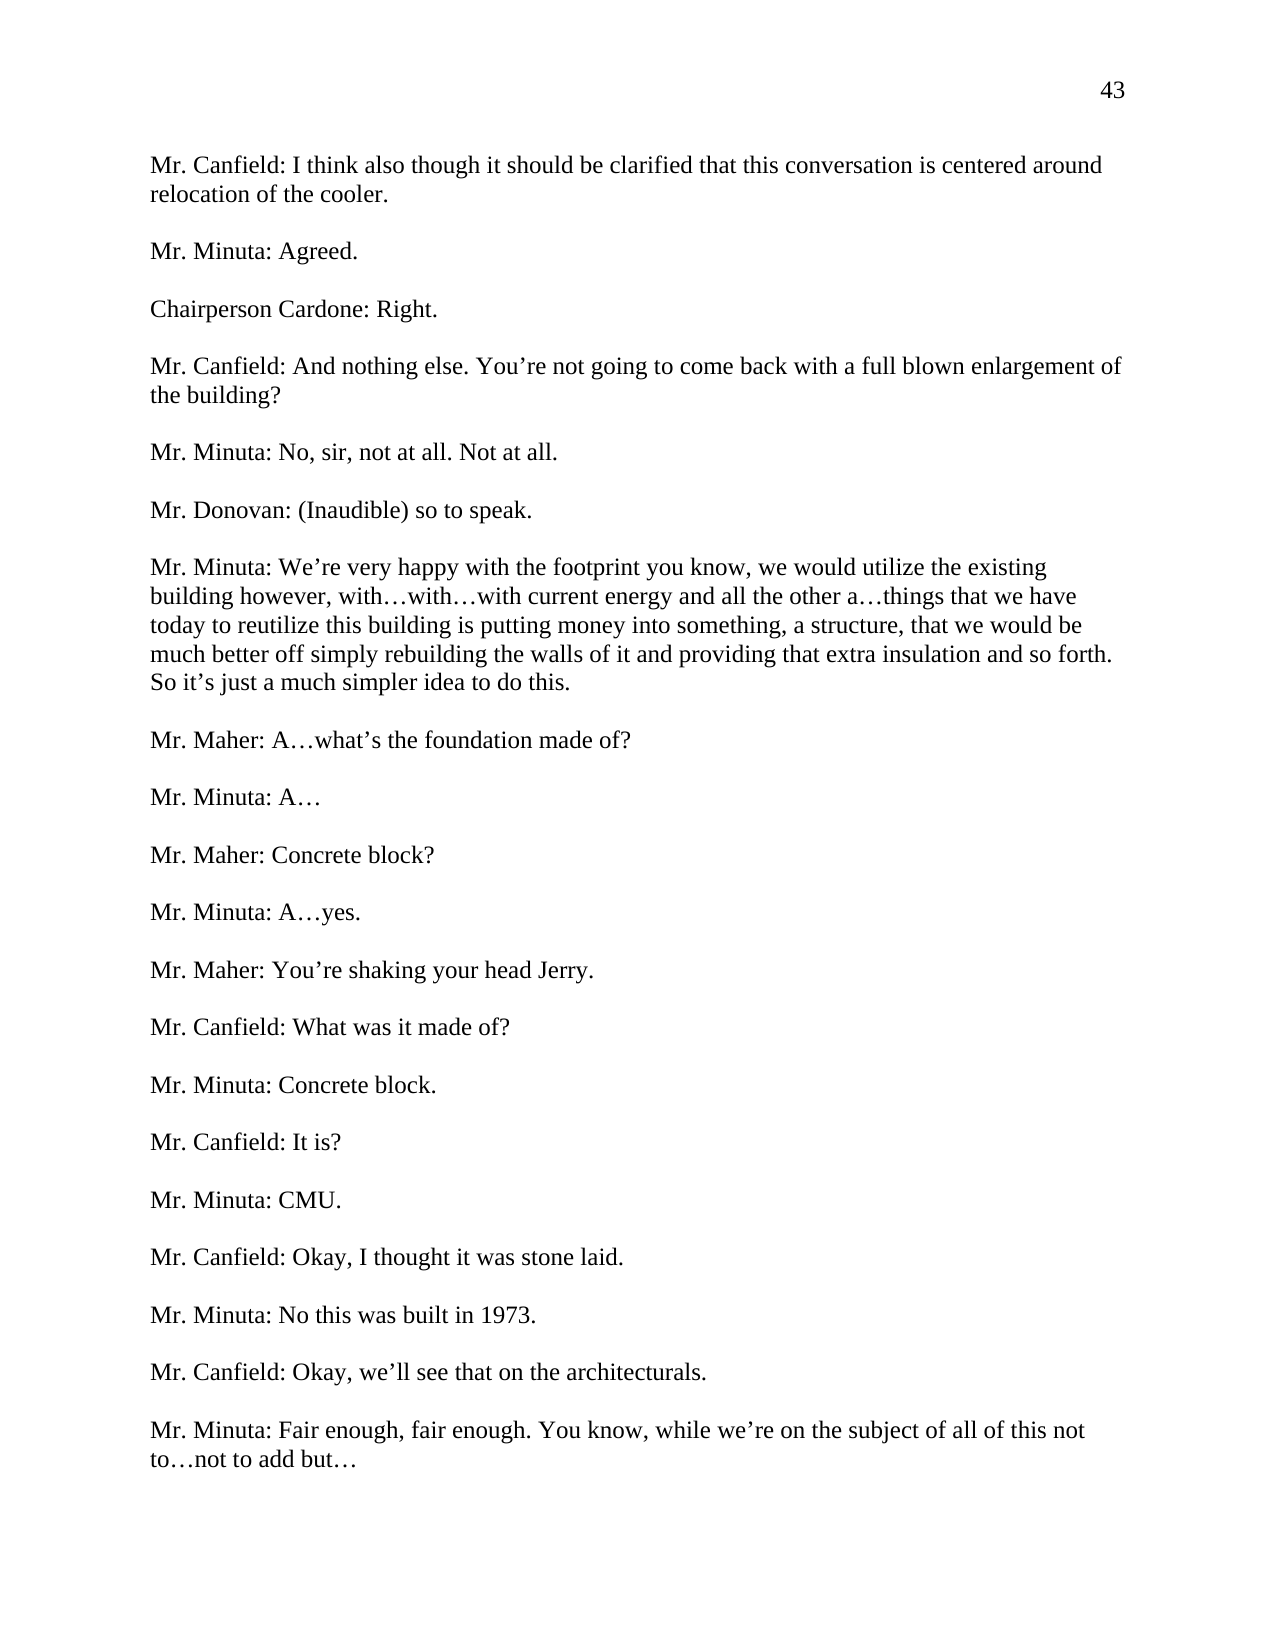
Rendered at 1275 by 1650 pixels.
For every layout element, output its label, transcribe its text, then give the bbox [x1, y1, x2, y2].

text Mr. Minuta: No, sir, not at all. Not at all. [150, 437, 1125, 466]
text Mr. Canfield: Okay, I thought it was stone laid. [150, 1242, 1125, 1271]
text Mr. Maher: You’re shaking your head Jerry. [150, 955, 1125, 984]
text Mr. Canfield: Okay, we’ll see that on the architecturals. [150, 1357, 1125, 1386]
text Mr. Maher: A…what’s the foundation made of? [150, 725, 1125, 754]
text Mr. Minuta: Agreed. [150, 236, 1125, 265]
text Mr. Donovan: (Inaudible) so to speak. [150, 495, 1125, 524]
text Mr. Minuta: We’re very happy with the footprint you know, we would utilize the existing building however, with…with…with current energy and all the other a…things that we have today to reutilize this building is putting money into something, a structure, that we would be much better off simply rebuilding the walls of it and providing that extra insulation and so forth. So it’s just a much simpler idea to do this. [150, 552, 1125, 696]
text Mr. Minuta: Fair enough, fair enough. You know, while we’re on the subject of all of this not to…not to add but… [150, 1415, 1125, 1472]
text Chairperson Cardone: Right. [150, 294, 1125, 322]
text Mr. Canfield: I think also though it should be clarified that this conversation is centered around relocation of the cooler. [150, 150, 1125, 207]
text Mr. Canfield: And nothing else. You’re not going to come back with a full blown enlargement of the building? [150, 351, 1125, 409]
text Mr. Minuta: A… [150, 782, 1125, 811]
text Mr. Canfield: What was it made of? [150, 1012, 1125, 1041]
text Mr. Minuta: A…yes. [150, 897, 1125, 926]
text Mr. Minuta: Concrete block. [150, 1070, 1125, 1099]
text Mr. Minuta: No this was built in 1973. [150, 1300, 1125, 1329]
text Mr. Maher: Concrete block? [150, 840, 1125, 869]
text Mr. Canfield: It is? [150, 1127, 1125, 1156]
text Mr. Minuta: CMU. [150, 1185, 1125, 1214]
